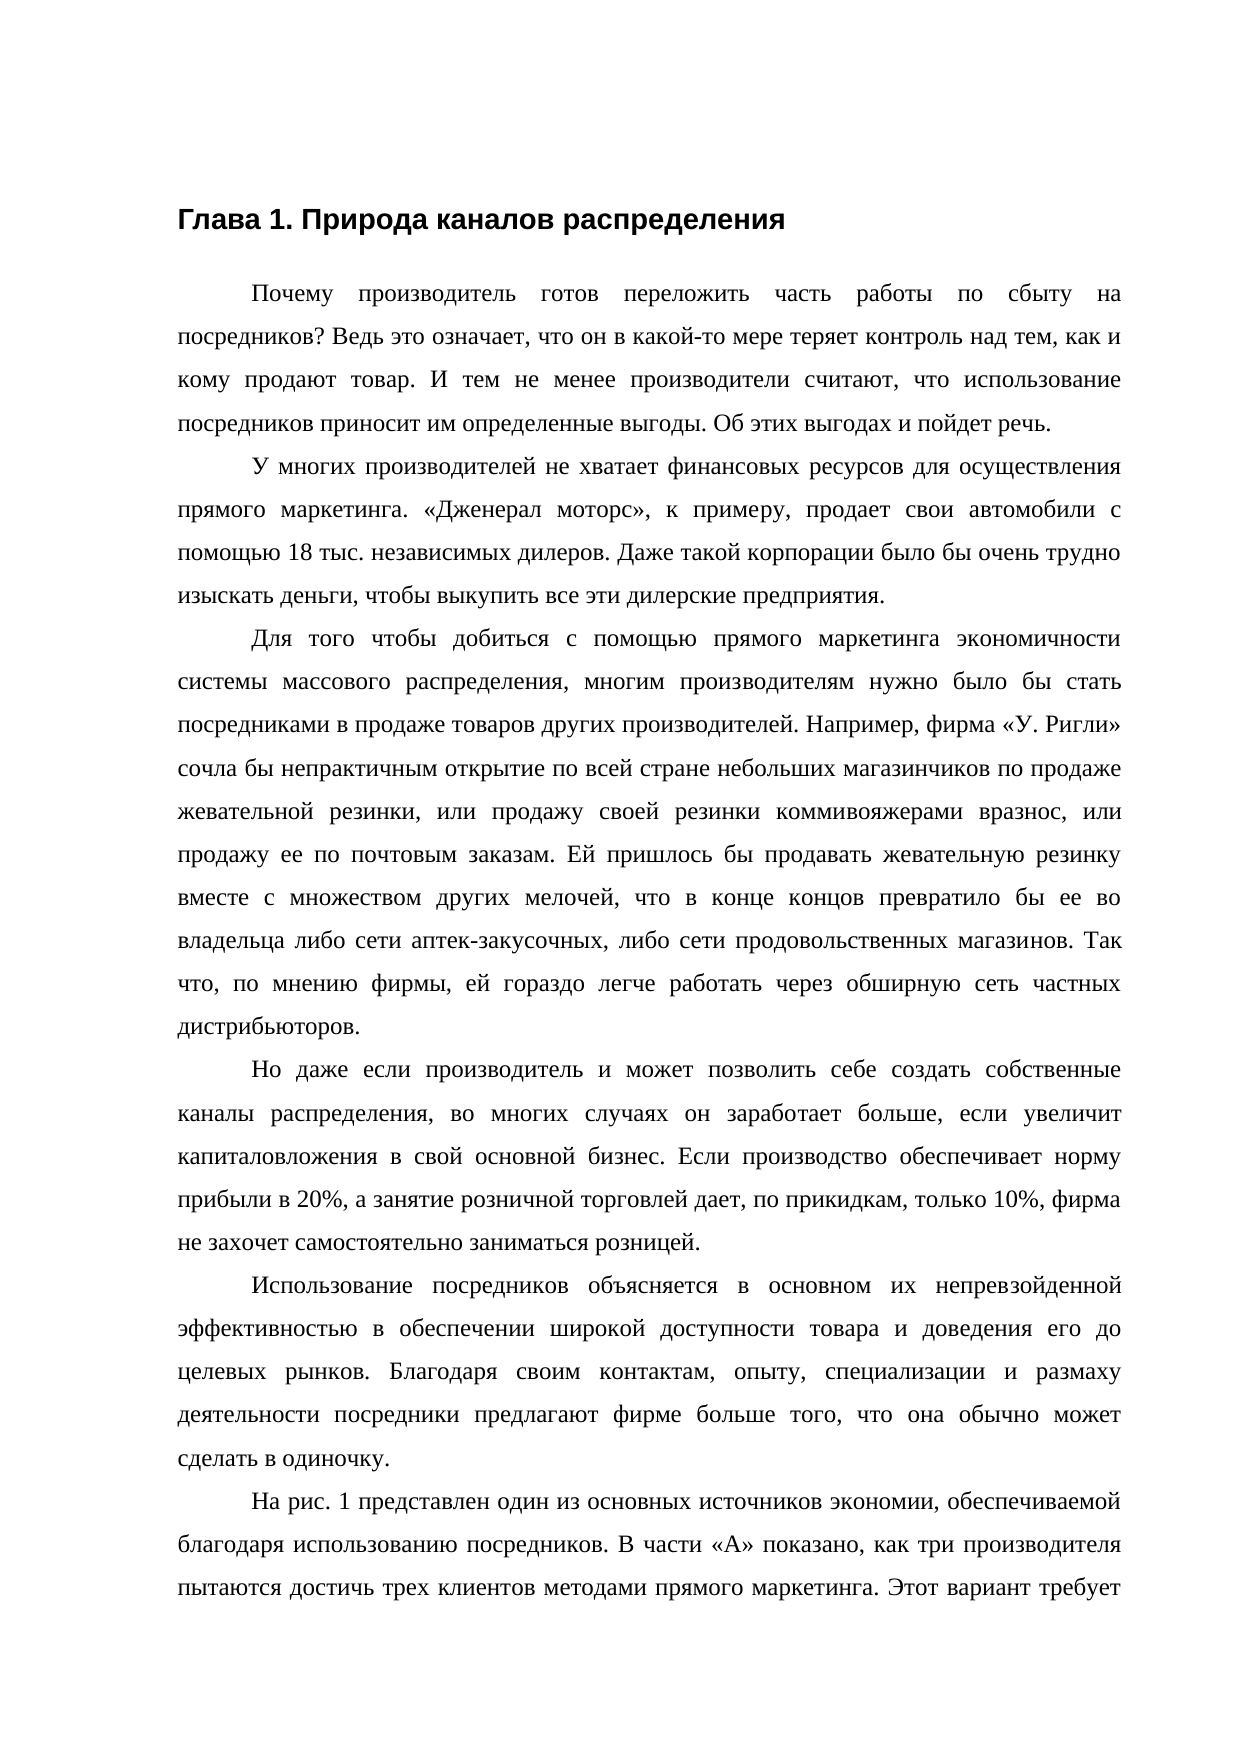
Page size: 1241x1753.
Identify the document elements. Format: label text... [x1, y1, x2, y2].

text Но даже если производитель и может позволить себе создать собственные каналы распределения, во многих случаях он заработает больше, если увеличит капиталовложения в свой основной бизнес. Если производство обеспечивает норму прибыли в 20%, а занятие розничной торговлей дает, по прикидкам, только 10%, фирма не захочет самостоятельно заниматься розницей. [177, 1054, 1122, 1256]
text Использование посредников объясняется в основном их непревзойденной эффективностью в обеспечении широкой доступности товара и доведения его до целевых рынков. Благодаря своим контактам, опыту, специализации и размаху деятельности посредники предлагают фирме больше того, что она обычно может сделать в одиночку. [177, 1270, 1122, 1471]
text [177, 1486, 1122, 1601]
text Почему производитель готов переложить часть работы по сбыту на посредников? Ведь это означает, что он в какой-то мере теряет контроль над тем, как и кому продают товар. И тем не менее производители считают, что использование посредников приносит им определенные выгоды. Об этих выгодах и пойдет речь. [177, 278, 1122, 436]
subtitle Глава 1. Природа каналов распределения [177, 202, 1122, 236]
text У многих производителей не хватает финансовых ресурсов для осуществления прямого маркетинга. «Дженерал моторс», к примеру, продает свои автомобили с помощью 18 тыс. независимых дилеров. Даже такой корпорации было бы очень трудно изыскать деньги, чтобы выкупить все эти дилерские предприятия. [177, 451, 1122, 609]
text Для того чтобы добиться с помощью прямого маркетинга экономичности системы массового распределения, многим производителям нужно было бы стать посредниками в продаже товаров других производителей. Например, фирма «У. Ригли» сочла бы непрактичным открытие по всей стране небольших магазинчиков по продаже жевательной резинки, или продажу своей резинки коммивояжерами вразнос, или продажу ее по почтовым заказам. Ей пришлось бы продавать жевательную резинку вместе с множеством других мелочей, что в конце концов превратило бы ее во владельца либо сети аптек-закусочных, либо сети продовольственных магазинов. Так что, по мнению фирмы, ей гораздо легче работать через обширную сеть частных дистрибьюторов. [177, 623, 1122, 1040]
